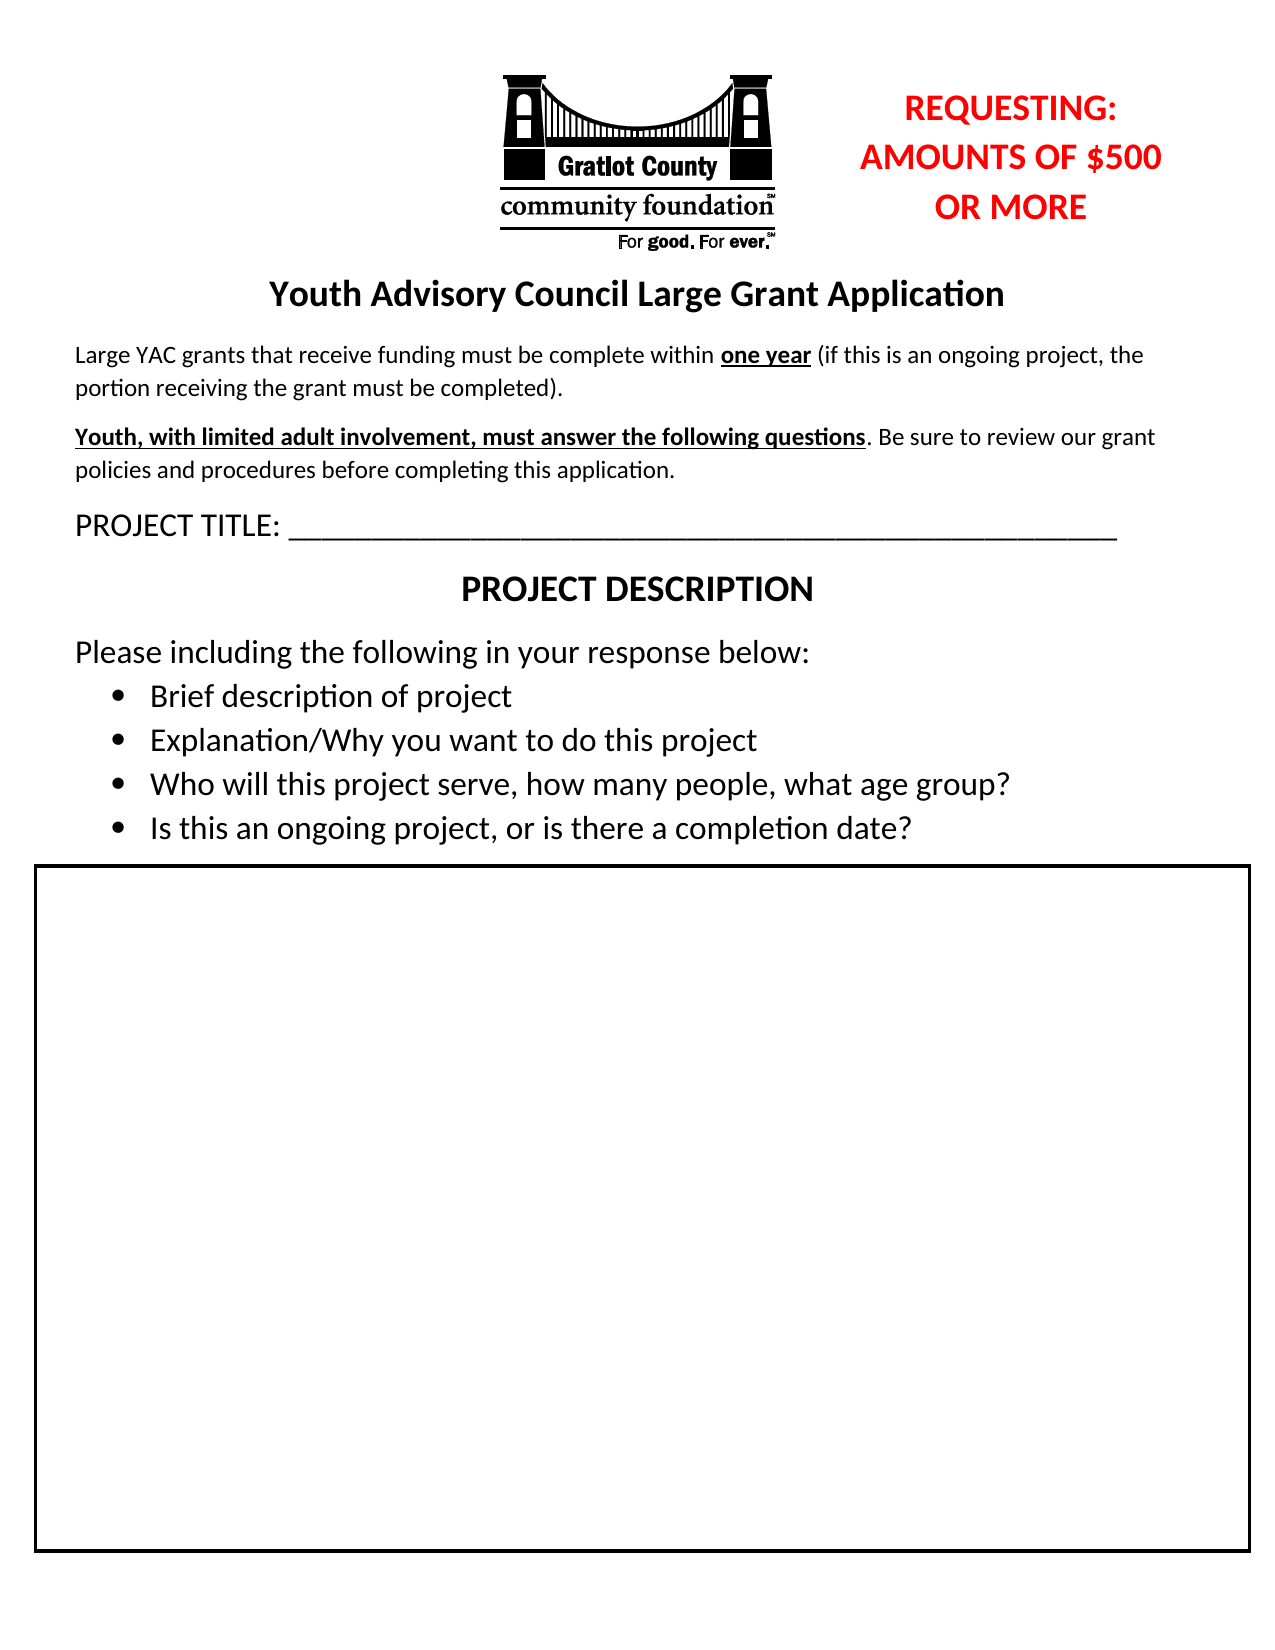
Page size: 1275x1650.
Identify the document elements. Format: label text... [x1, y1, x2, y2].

text PROJECT TITLE: __________________________________________________ [75, 504, 1200, 545]
text Large YAC grants that receive funding must be complete within one year (if this is an ongoing project, the portion receiving the grant must be completed). [75, 339, 1200, 402]
list Brief description of project [112, 675, 1200, 716]
text PROJECT DESCRIPTION [75, 565, 1200, 611]
list Who will this project serve, how many people, what age group? [112, 763, 1200, 803]
text Please including the following in your response below: [75, 631, 1200, 672]
text Youth, with limited adult involvement, must answer the following questions. Be sure to review our grant policies and procedures before completing this application. [75, 422, 1200, 485]
list Explanation/Why you want to do this project [112, 719, 1200, 759]
list Is this an ongoing project, or is there a completion date? [112, 807, 1200, 847]
text Youth Advisory Council Large Grant Application [75, 270, 1200, 316]
